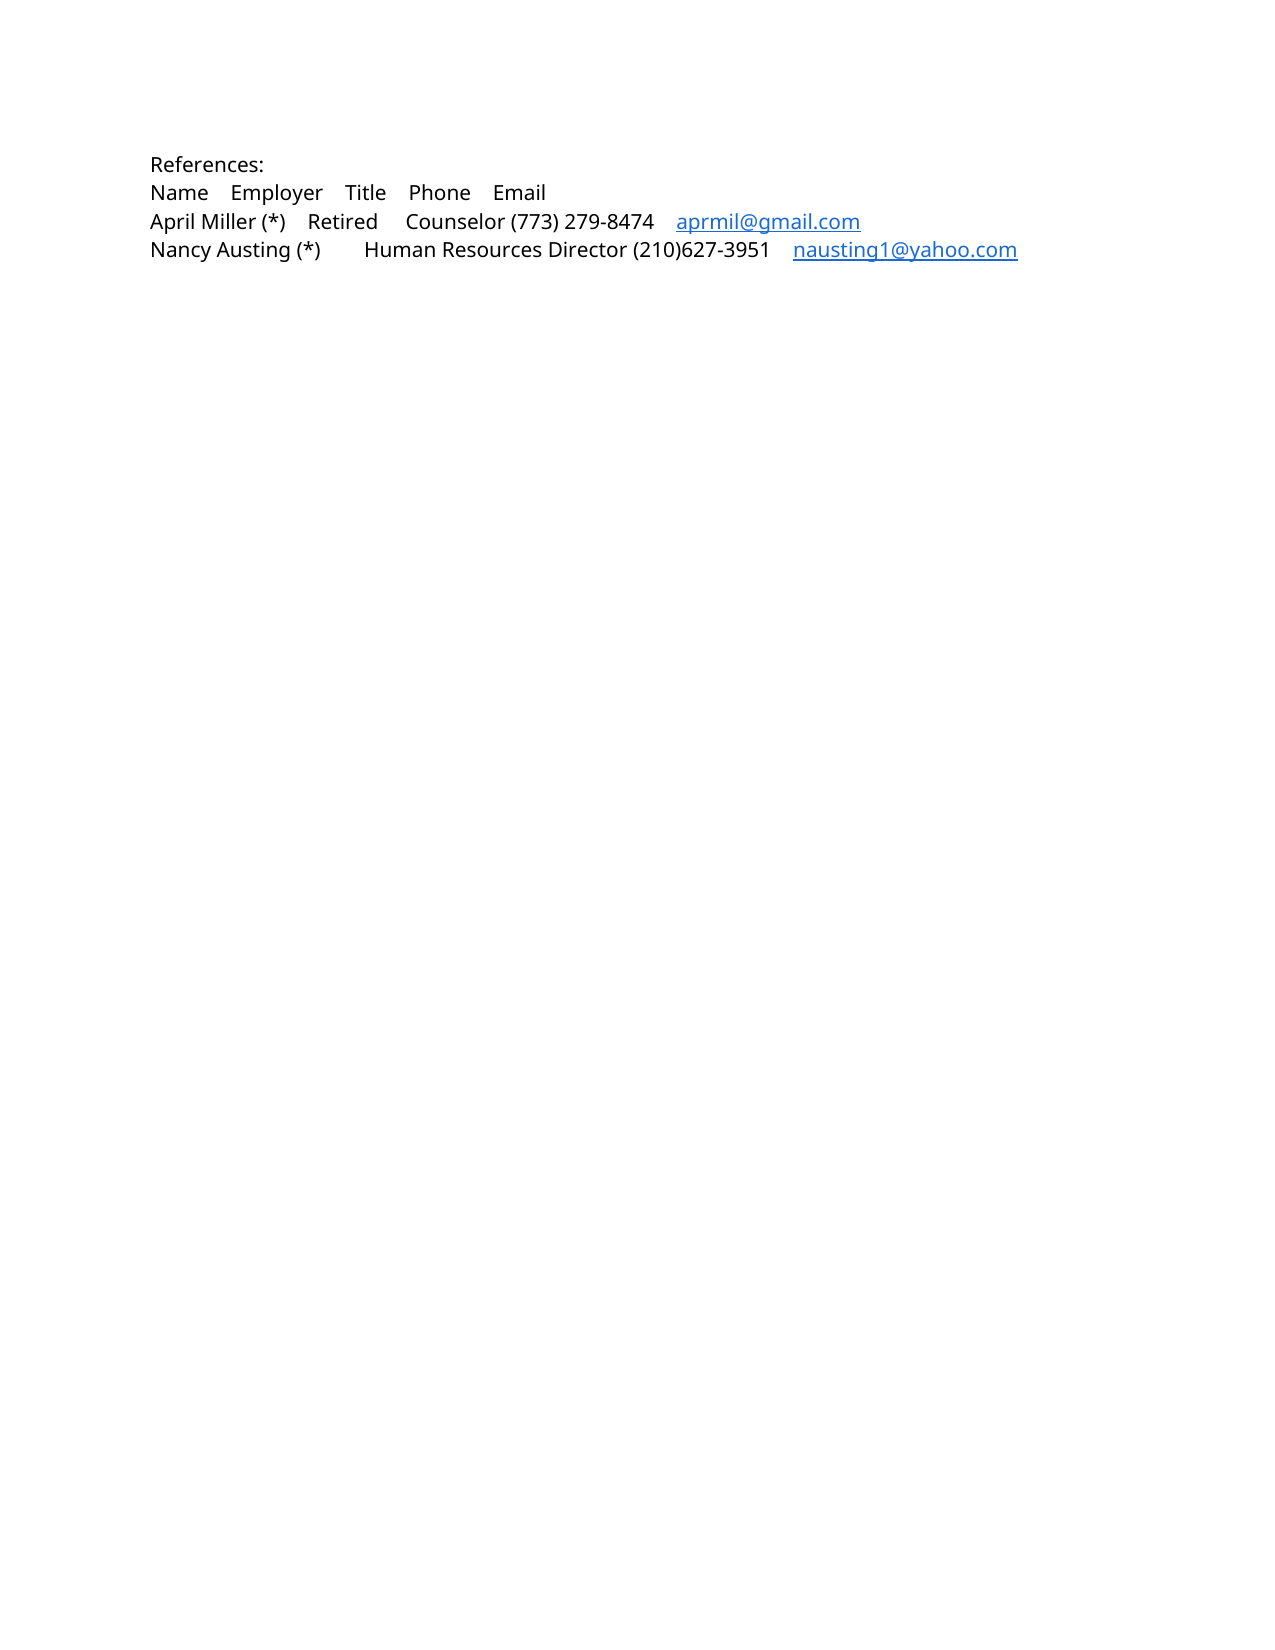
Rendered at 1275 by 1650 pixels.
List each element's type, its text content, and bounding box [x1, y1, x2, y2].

text Name Employer Title Phone Email [150, 178, 1125, 207]
text April Miller (*) Retired Counselor (773) 279-8474 aprmil@gmail.com [150, 207, 1125, 235]
text References: [150, 150, 1125, 178]
text Nancy Austing (*) Human Resources Director (210)627-3951 nausting1@yahoo.com [150, 235, 1125, 264]
